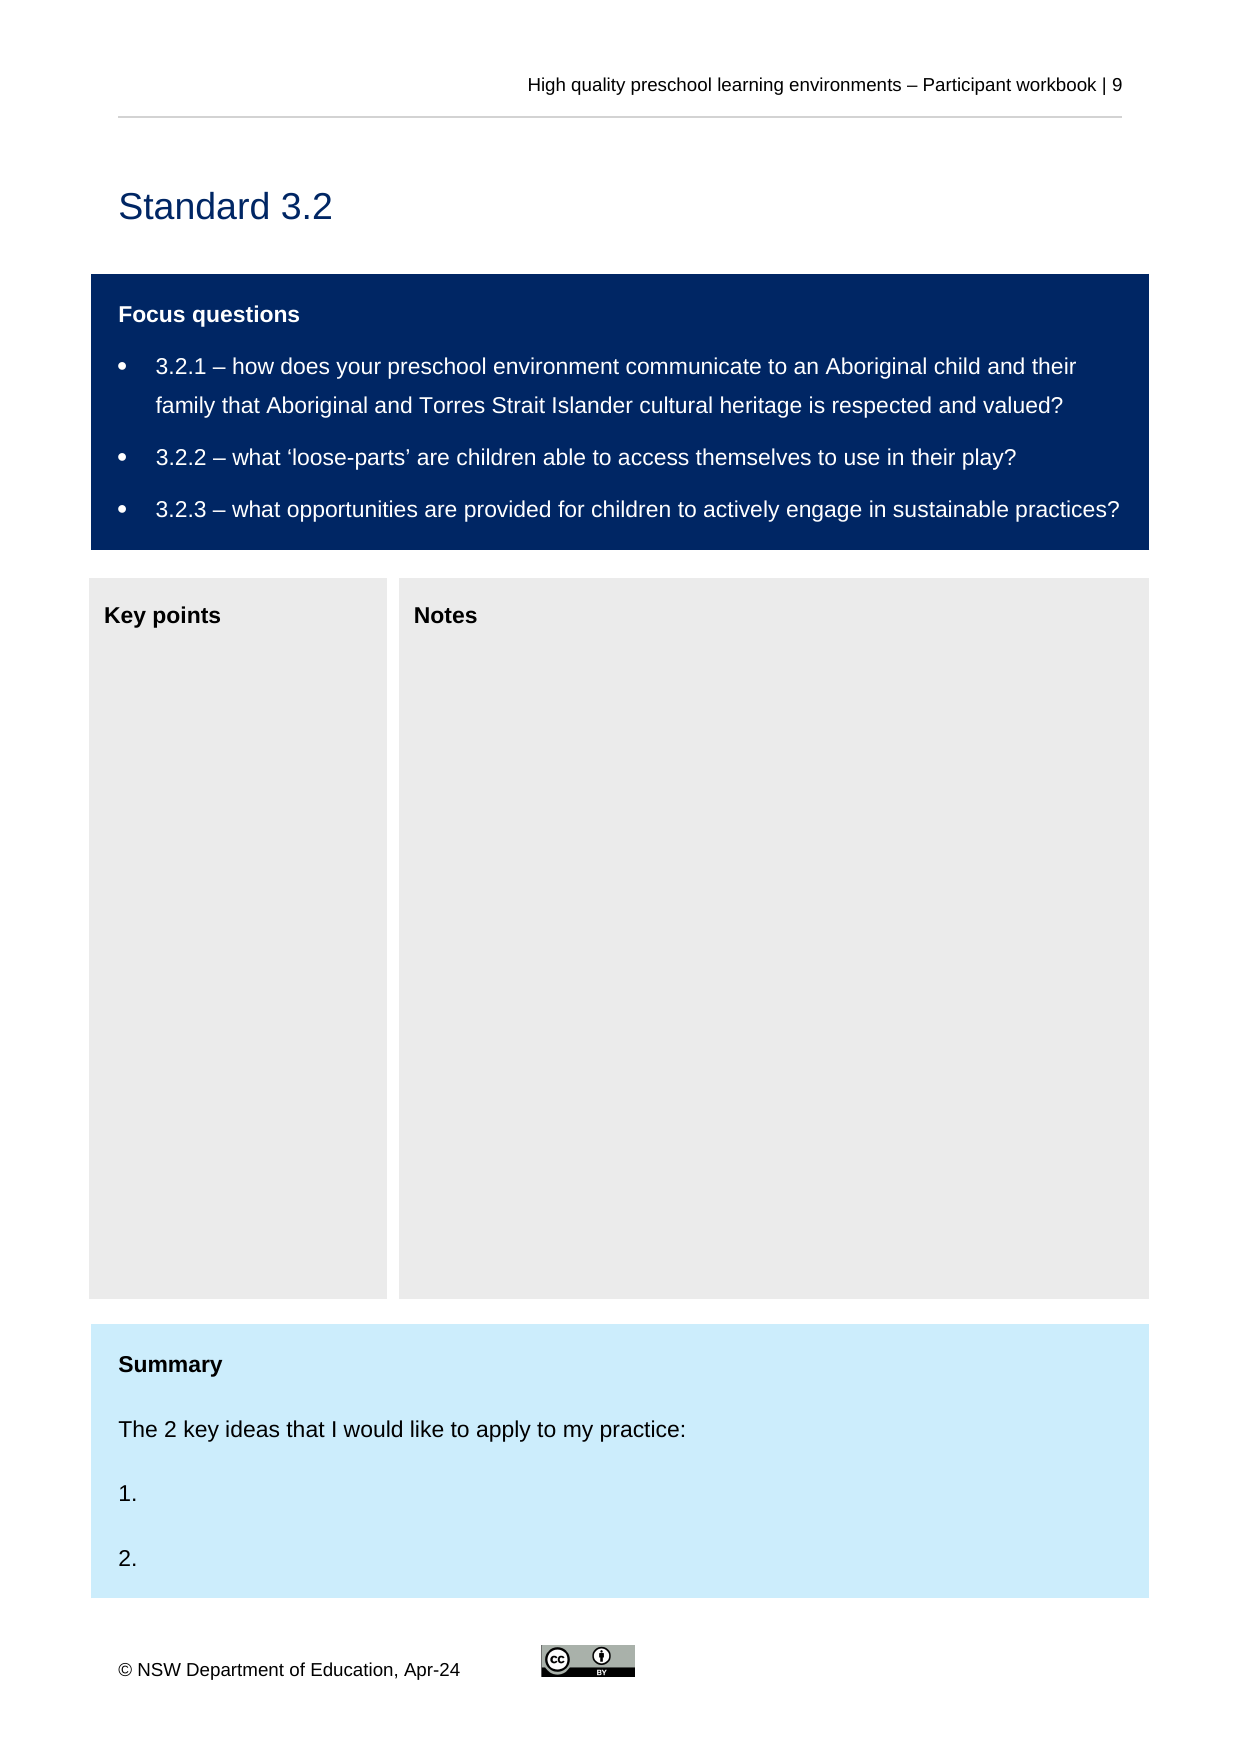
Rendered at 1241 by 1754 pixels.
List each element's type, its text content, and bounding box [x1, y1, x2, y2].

text Summary [97, 1330, 1143, 1378]
list 3.2.2 – what ‘loose-parts’ are children able to access themselves to use in their play? [97, 417, 1143, 469]
text 2. [97, 1518, 1143, 1592]
subtitle Standard 3.2 [118, 184, 1122, 227]
text Focus questions [97, 280, 1143, 326]
table_header Notes [399, 578, 1149, 1299]
text 1. [97, 1453, 1143, 1507]
list 3.2.1 – how does your preschool environment communicate to an Aboriginal child and their family that Aboriginal and Torres Strait Islander cultural heritage is respected and valued? [97, 326, 1143, 417]
text The 2 key ideas that I would like to apply to my practice: [97, 1389, 1143, 1442]
picture [541, 1645, 635, 1677]
list 3.2.3 – what opportunities are provided for children to actively engage in sustainable practices? [97, 469, 1143, 543]
table_header Key points [89, 578, 387, 1299]
